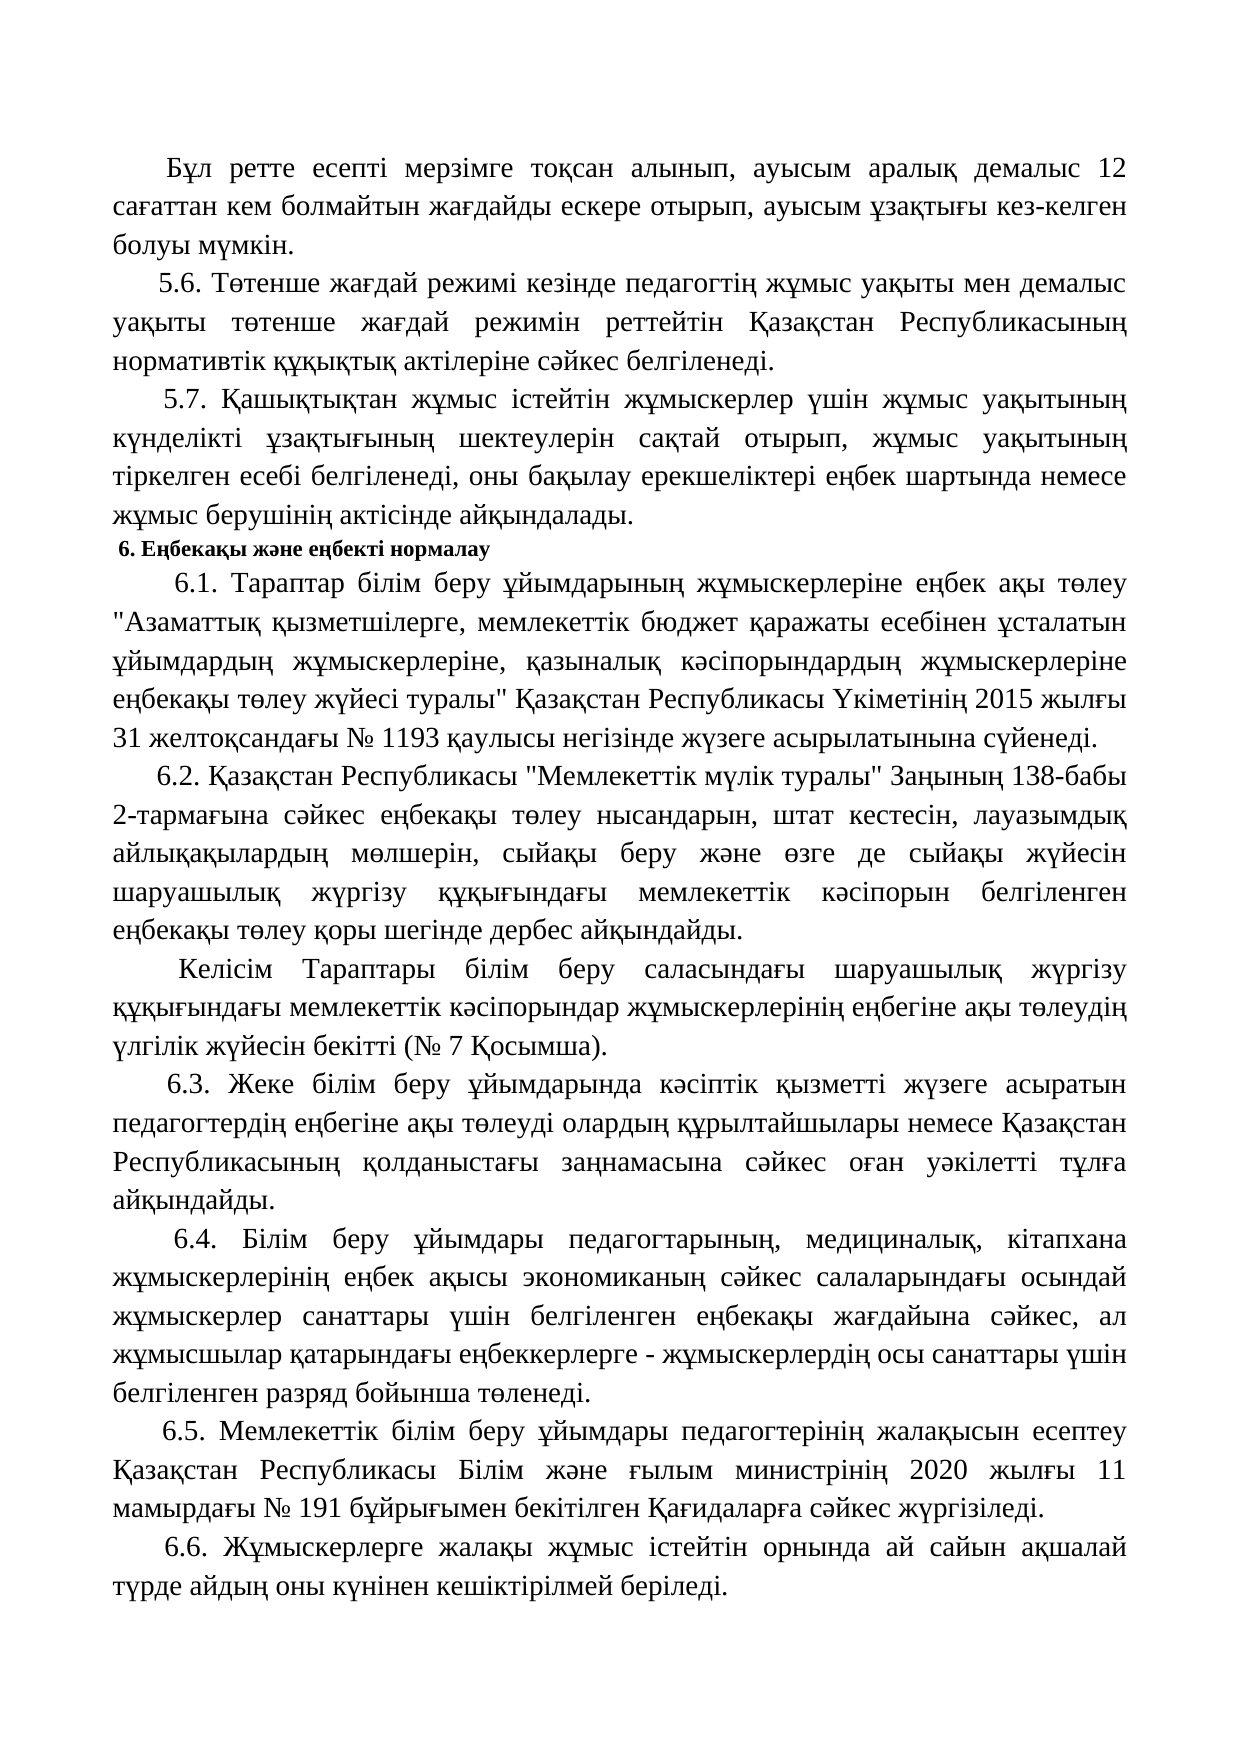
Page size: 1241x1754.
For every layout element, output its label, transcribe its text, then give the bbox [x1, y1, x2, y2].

text 5.6. Төтенше жағдай режимі кезінде педагогтің жұмыс уақыты мен демалыс уақыты төтенше жағдай режимін реттейтін Қазақстан Республикасының нормативтік құқықтық актілеріне сәйкес белгіленеді. [112, 266, 1128, 376]
text Бұл ретте есепті мерзімге тоқсан алынып, ауысым аралық демалыс 12 сағаттан кем болмайтын жағдайды ескере отырып, ауысым ұзақтығы кез-келген болуы мүмкін. [112, 150, 1128, 261]
text 5.7. Қашықтықтан жұмыс істейтін жұмыскерлер үшін жұмыс уақытының күнделікті ұзақтығының шектеулерін сақтай отырып, жұмыс уақытының тіркелген есебі белгіленеді, оны бақылау ерекшеліктері еңбек шартында немесе жұмыс берушінің актісінде айқындалады. [112, 381, 1128, 530]
text 6.6. Жұмыскерлерге жалақы жұмыс істейтін орнында ай сайын ақшалай түрде айдың оны күнінен кешіктірілмей беріледі. [112, 1529, 1128, 1601]
text 6.4. Білім беру ұйымдары педагогтарының, медициналық, кітапхана жұмыскерлерінің еңбек ақысы экономиканың сәйкес салаларындағы осындай жұмыскерлер санаттары үшін белгіленген еңбекақы жағдайына сәйкес, ал жұмысшылар қатарындағы еңбеккерлерге - жұмыскерлердің осы санаттары үшін белгіленген разряд бойынша төленеді. [112, 1221, 1128, 1408]
text 6.5. Мемлекеттік білім беру ұйымдары педагогтерінің жалақысын есептеу Қазақстан Республикасы Білім және ғылым министрінің 2020 жылғы 11 мамырдағы № 191 бұйрығымен бекітілген Қағидаларға сәйкес жүргізіледі. [112, 1413, 1128, 1524]
text Келісім Тараптары білім беру саласындағы шаруашылық жүргізу құқығындағы мемлекеттік кәсіпорындар жұмыскерлерінің еңбегіне ақы төлеудің үлгілік жүйесін бекітті (№ 7 Қосымша). [112, 951, 1128, 1062]
text 6.1. Тараптар білім беру ұйымдарының жұмыскерлеріне еңбек ақы төлеу "Азаматтық қызметшілерге, мемлекеттік бюджет қаражаты есебінен ұсталатын ұйымдардың жұмыскерлеріне, қазыналық кәсіпорындардың жұмыскерлеріне еңбекақы төлеу жүйесі туралы" Қазақстан Республикасы Үкіметінің 2015 жылғы 31 желтоқсандағы № 1193 қаулысы негізінде жүзеге асырылатынына сүйенеді. [112, 566, 1128, 753]
text 6.2. Қазақстан Республикасы "Мемлекеттік мүлік туралы" Заңының 138-бабы 2-тармағына сәйкес еңбекақы төлеу нысандарын, штат кестесін, лауазымдық айлықақылардың мөлшерін, сыйақы беру және өзге де сыйақы жүйесін шаруашылық жүргізу құқығындағы мемлекеттік кәсіпорын белгіленген еңбекақы төлеу қоры шегінде дербес айқындайды. [112, 758, 1128, 946]
text 6. Еңбекақы және еңбекті нормалау [112, 535, 1128, 562]
text 6.3. Жеке білім беру ұйымдарында кәсіптік қызметті жүзеге асыратын педагогтердің еңбегіне ақы төлеуді олардың құрылтайшылары немесе Қазақстан Республикасының қолданыстағы заңнамасына сәйкес оған уәкілетті тұлға айқындайды. [112, 1067, 1128, 1216]
